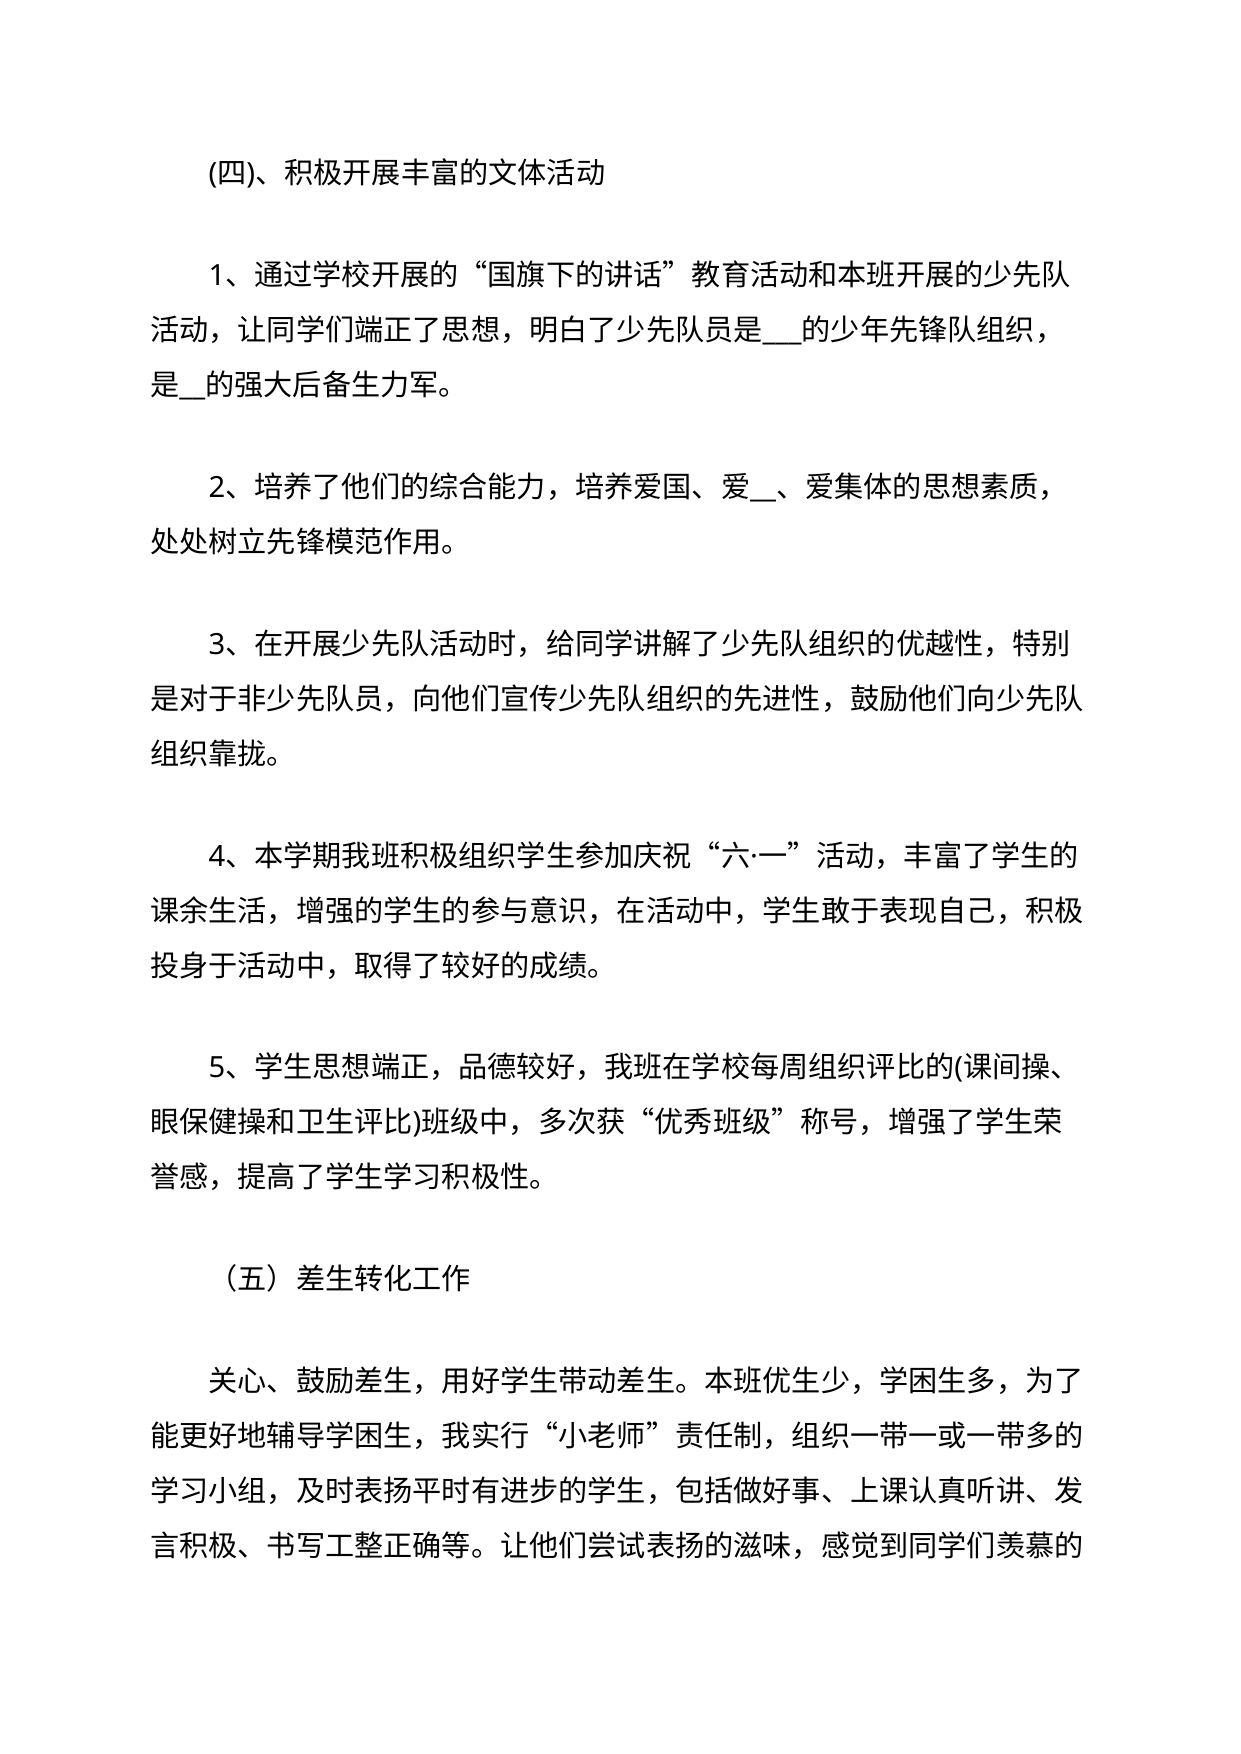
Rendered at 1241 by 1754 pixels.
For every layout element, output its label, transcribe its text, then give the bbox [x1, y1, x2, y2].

text 1、通过学校开展的“国旗下的讲话”教育活动和本班开展的少先队活动，让同学们端正了思想，明白了少先队员是___的少年先锋队组织，是__的强大后备生力军。 [150, 252, 1090, 404]
text 3、在开展少先队活动时，给同学讲解了少先队组织的优越性，特别是对于非少先队员，向他们宣传少先队组织的先进性，鼓励他们向少先队组织靠拢。 [150, 621, 1090, 773]
text (四)、积极开展丰富的文体活动 [150, 150, 1090, 192]
text （五）差生转化工作 [150, 1256, 1090, 1298]
text 5、学生思想端正，品德较好，我班在学校每周组织评比的(课间操、眼保健操和卫生评比)班级中，多次获“优秀班级”称号，增强了学生荣誉感，提高了学生学习积极性。 [150, 1044, 1090, 1196]
text 4、本学期我班积极组织学生参加庆祝“六·一”活动，丰富了学生的课余生活，增强的学生的参与意识，在活动中，学生敢于表现自己，积极投身于活动中，取得了较好的成绩。 [150, 832, 1090, 984]
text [150, 1358, 1090, 1564]
text 2、培养了他们的综合能力，培养爱国、爱__、爱集体的思想素质，处处树立先锋模范作用。 [150, 464, 1090, 561]
